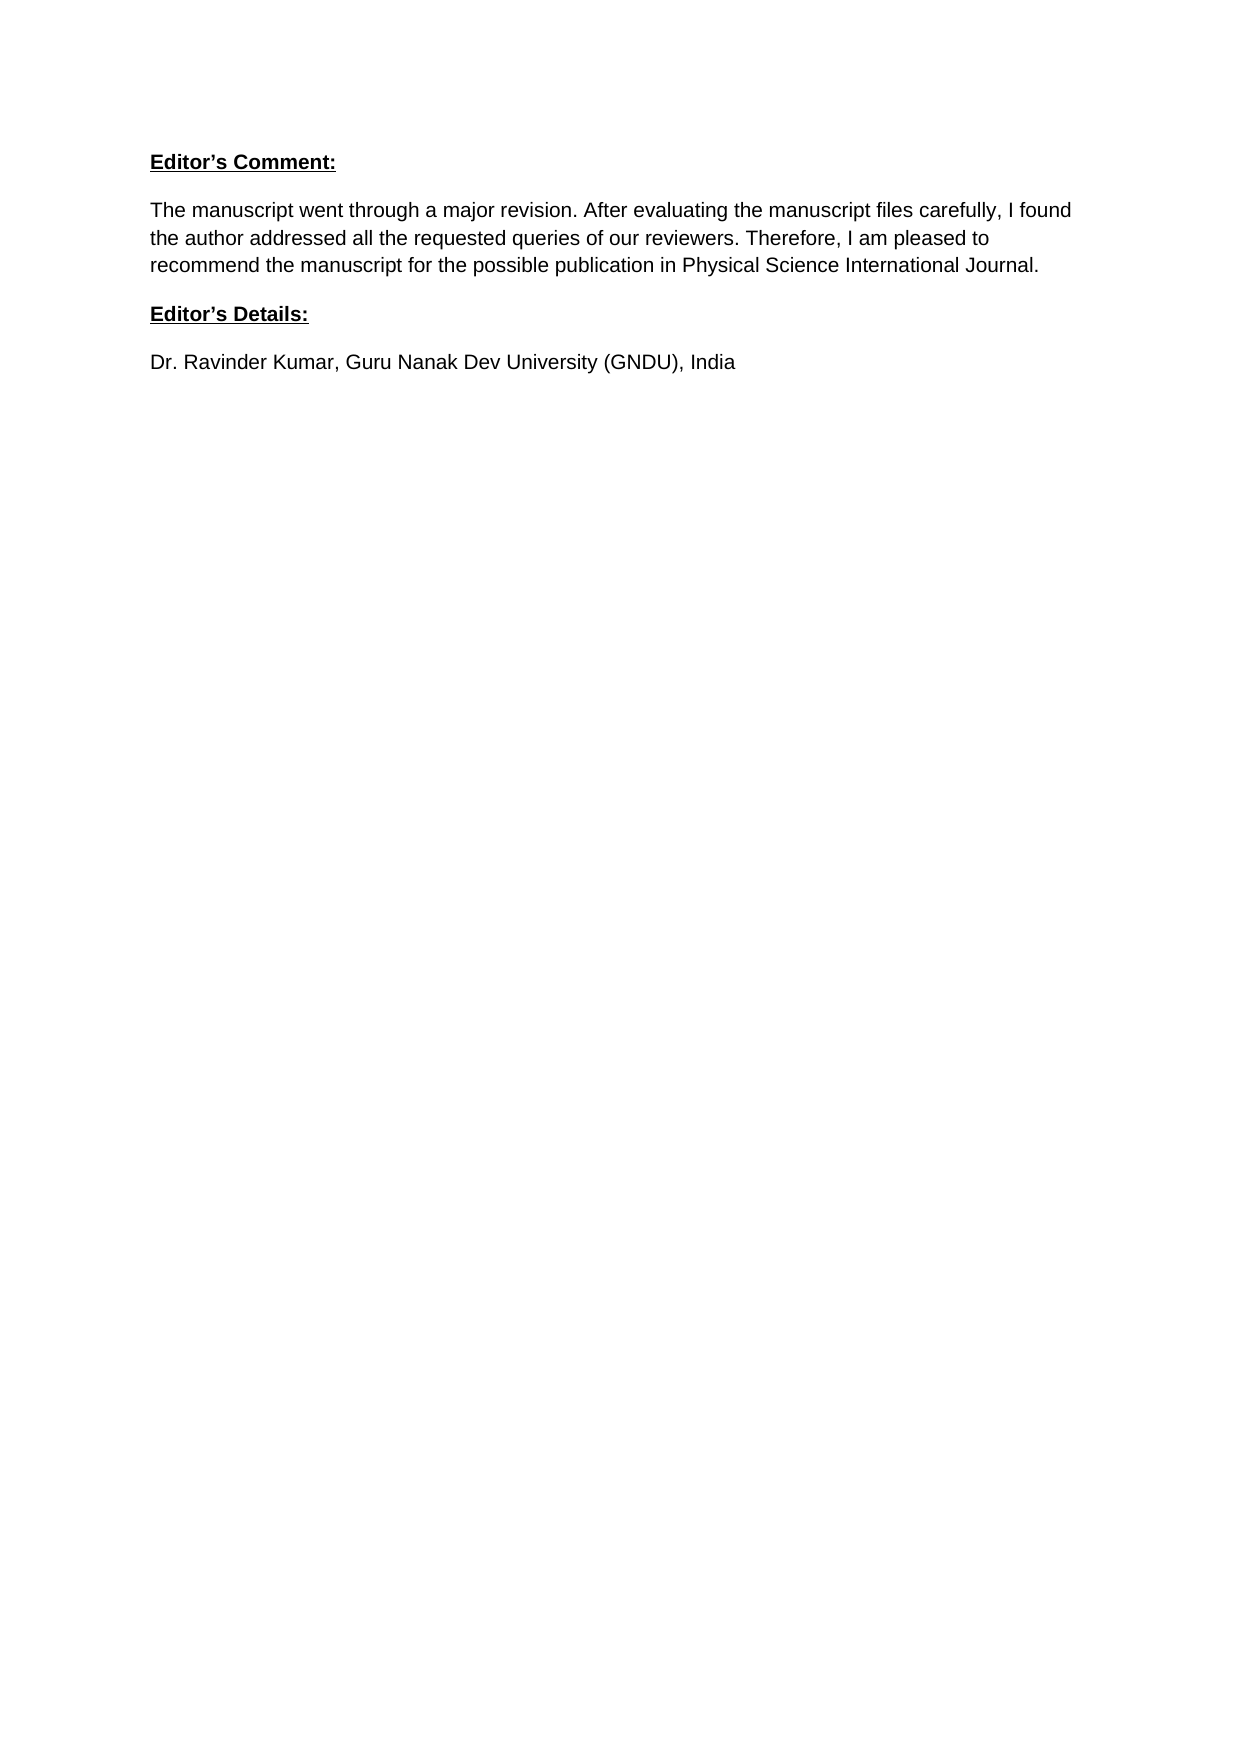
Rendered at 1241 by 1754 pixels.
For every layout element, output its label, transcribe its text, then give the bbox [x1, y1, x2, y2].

text Editor’s Details: [150, 302, 1090, 326]
text The manuscript went through a major revision. After evaluating the manuscript files carefully, I found the author addressed all the requested queries of our reviewers. Therefore, I am pleased to recommend the manuscript for the possible publication in Physical Science International Journal. [150, 198, 1090, 277]
text Editor’s Comment: [150, 150, 1090, 174]
text Dr. Ravinder Kumar, Guru Nanak Dev University (GNDU), India [150, 350, 1090, 374]
